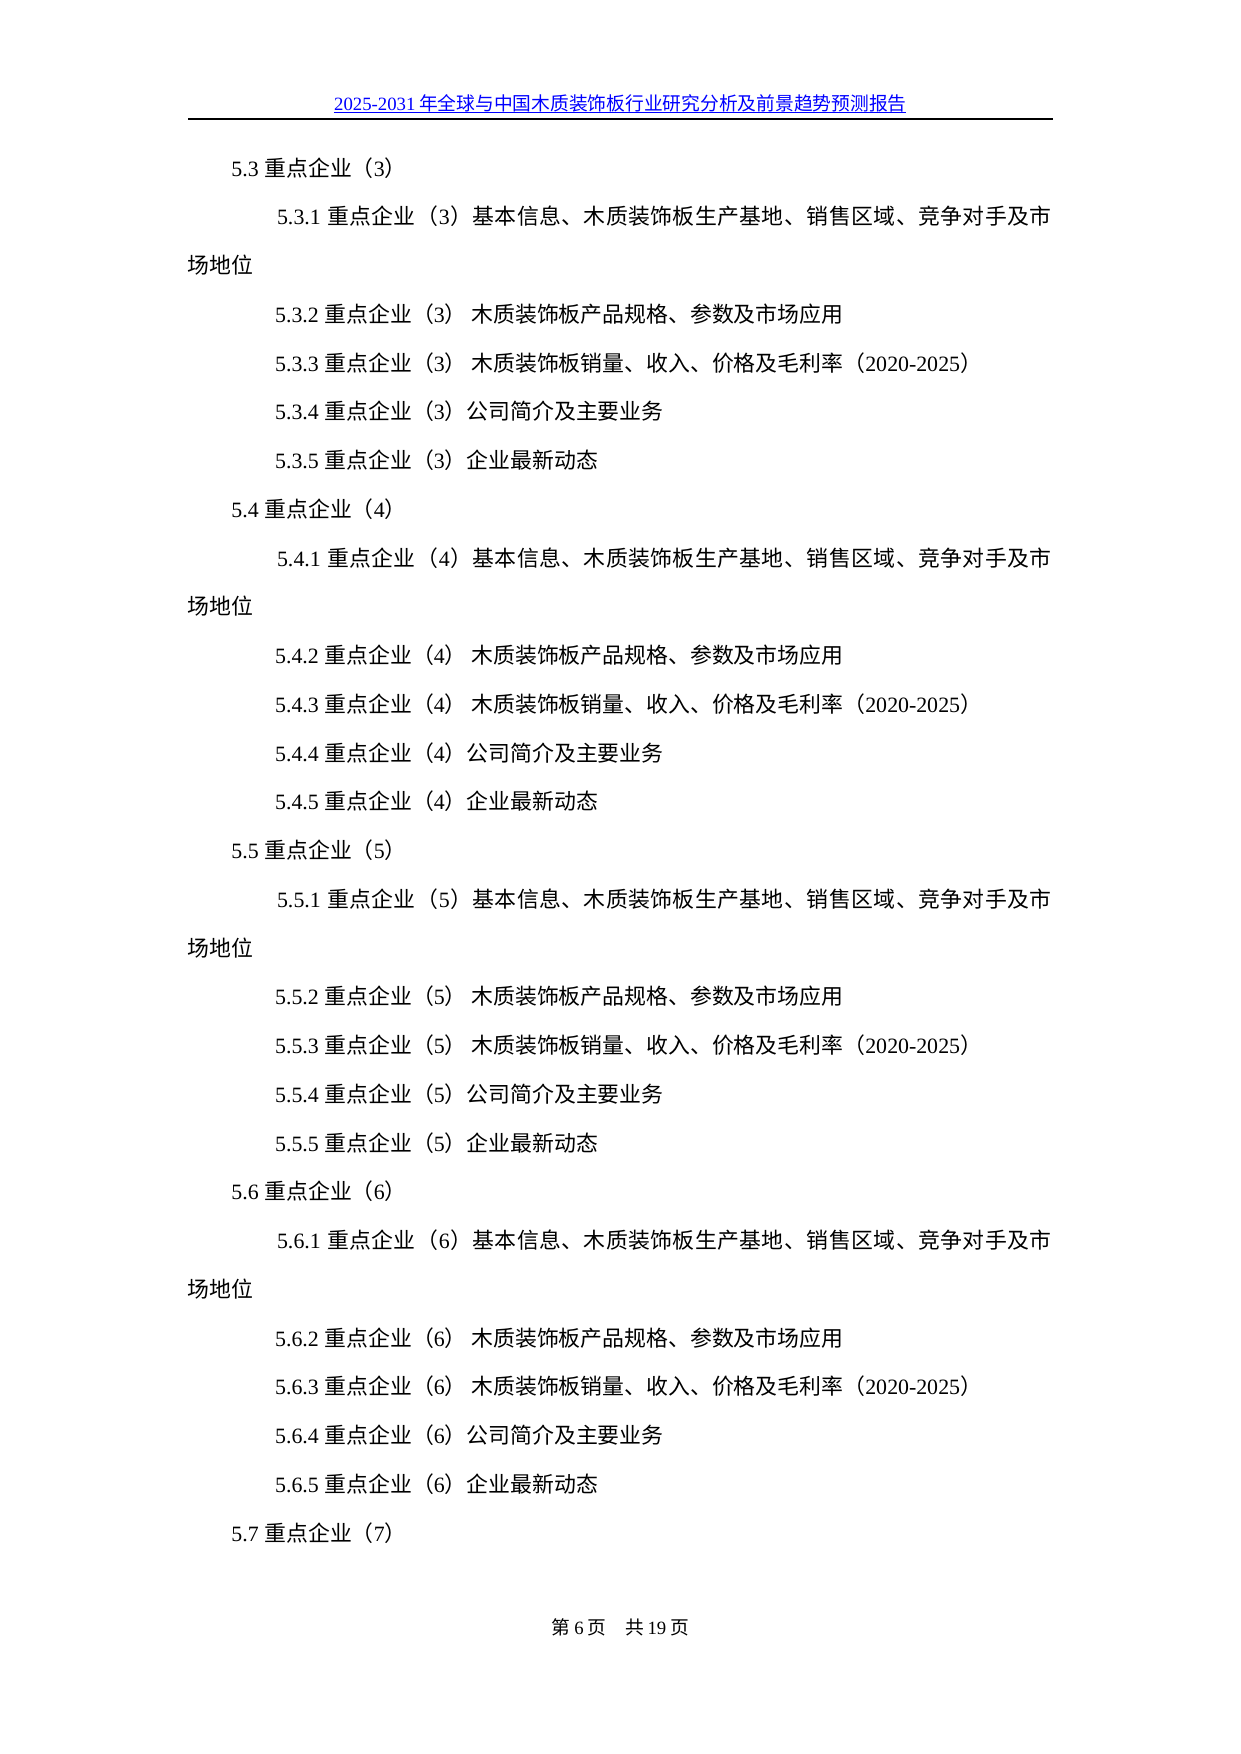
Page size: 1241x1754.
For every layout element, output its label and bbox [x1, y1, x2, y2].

text [187, 150, 1053, 1548]
